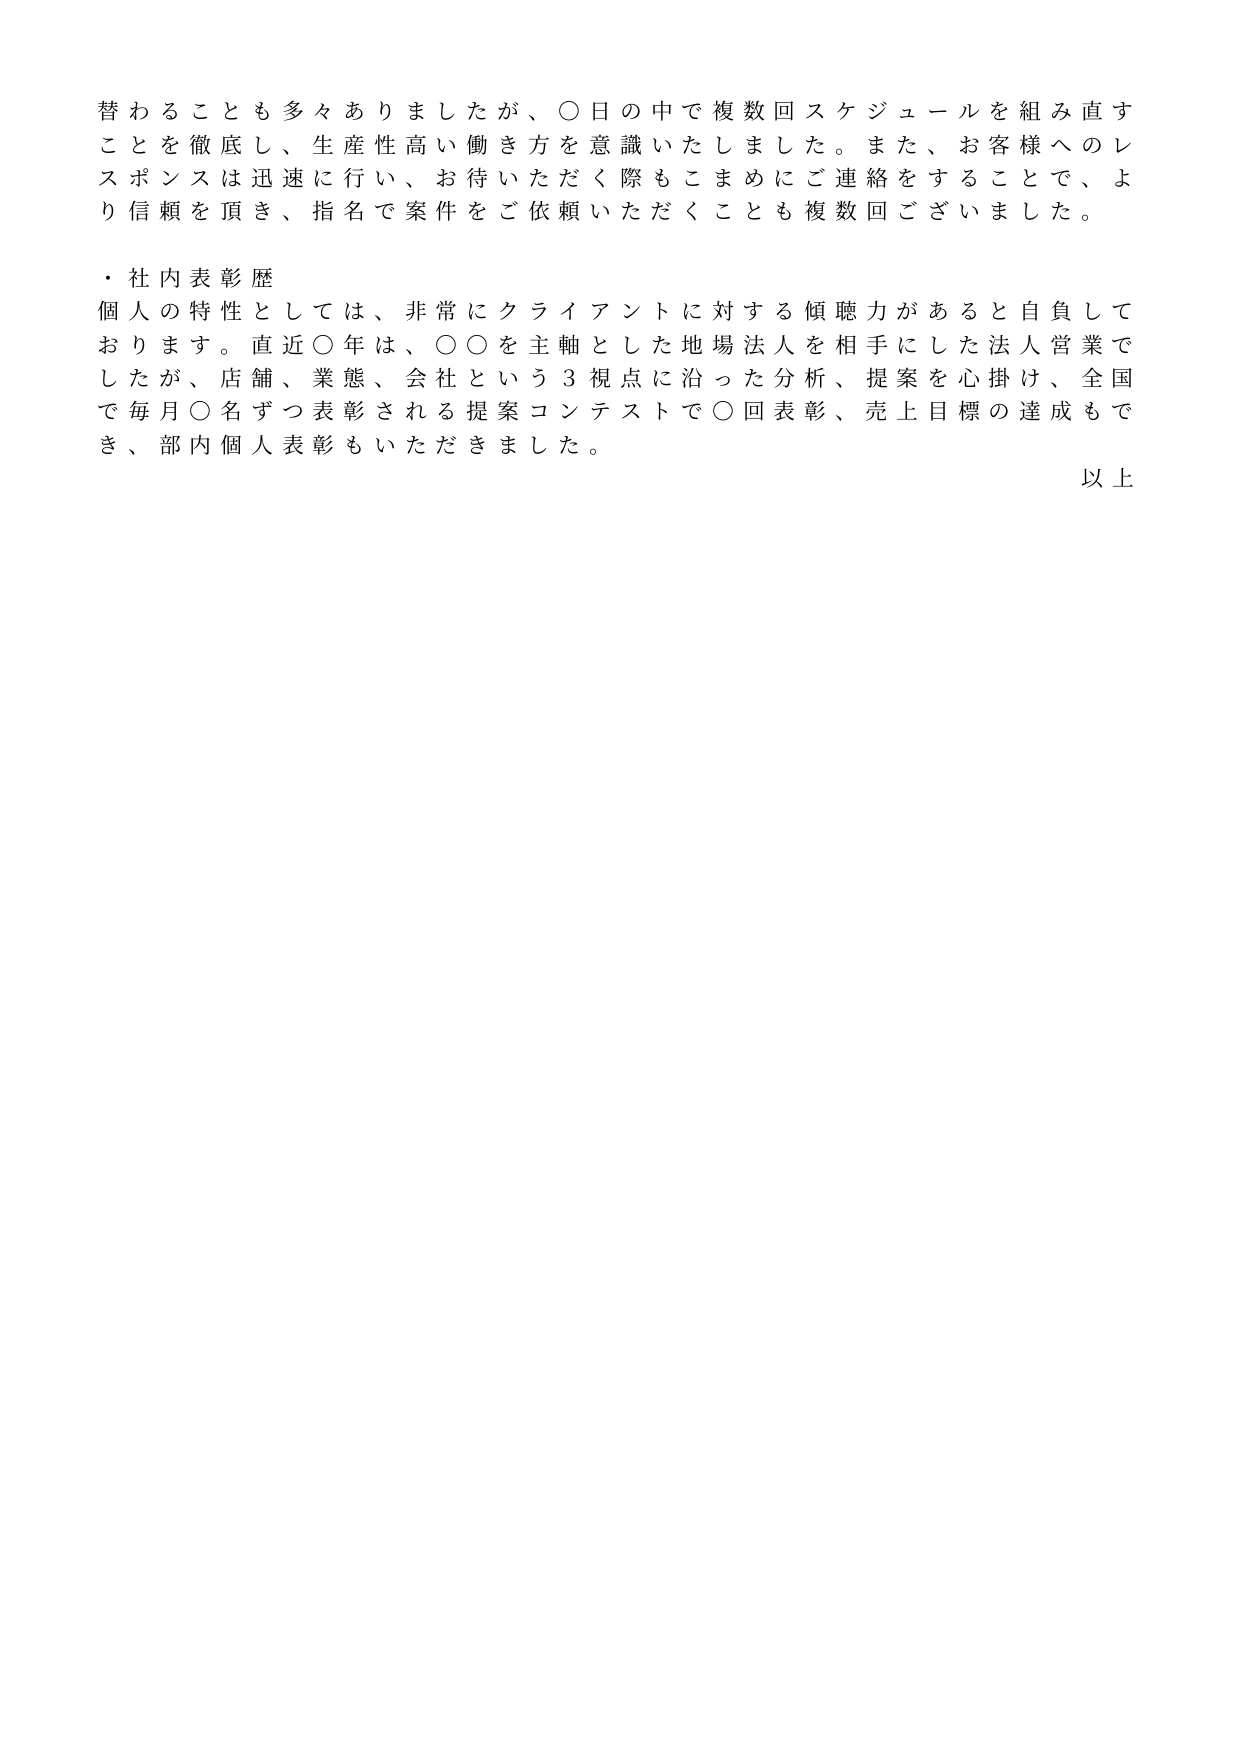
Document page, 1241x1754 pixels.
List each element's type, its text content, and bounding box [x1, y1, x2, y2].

text 以上 [98, 460, 1142, 494]
text 個人の特性としては、非常にクライアントに対する傾聴力があると自負しております。直近〇年は、〇〇を主軸とした地場法人を相手にした法人営業でしたが、店舗、業態、会社という３視点に沿った分析、提案を心掛け、全国で毎月〇名ずつ表彰される提案コンテストで〇回表彰、売上目標の達成もでき、部内個人表彰もいただきました。 [98, 294, 1142, 460]
text ・社内表彰歴 [98, 260, 1142, 294]
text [98, 94, 1142, 227]
